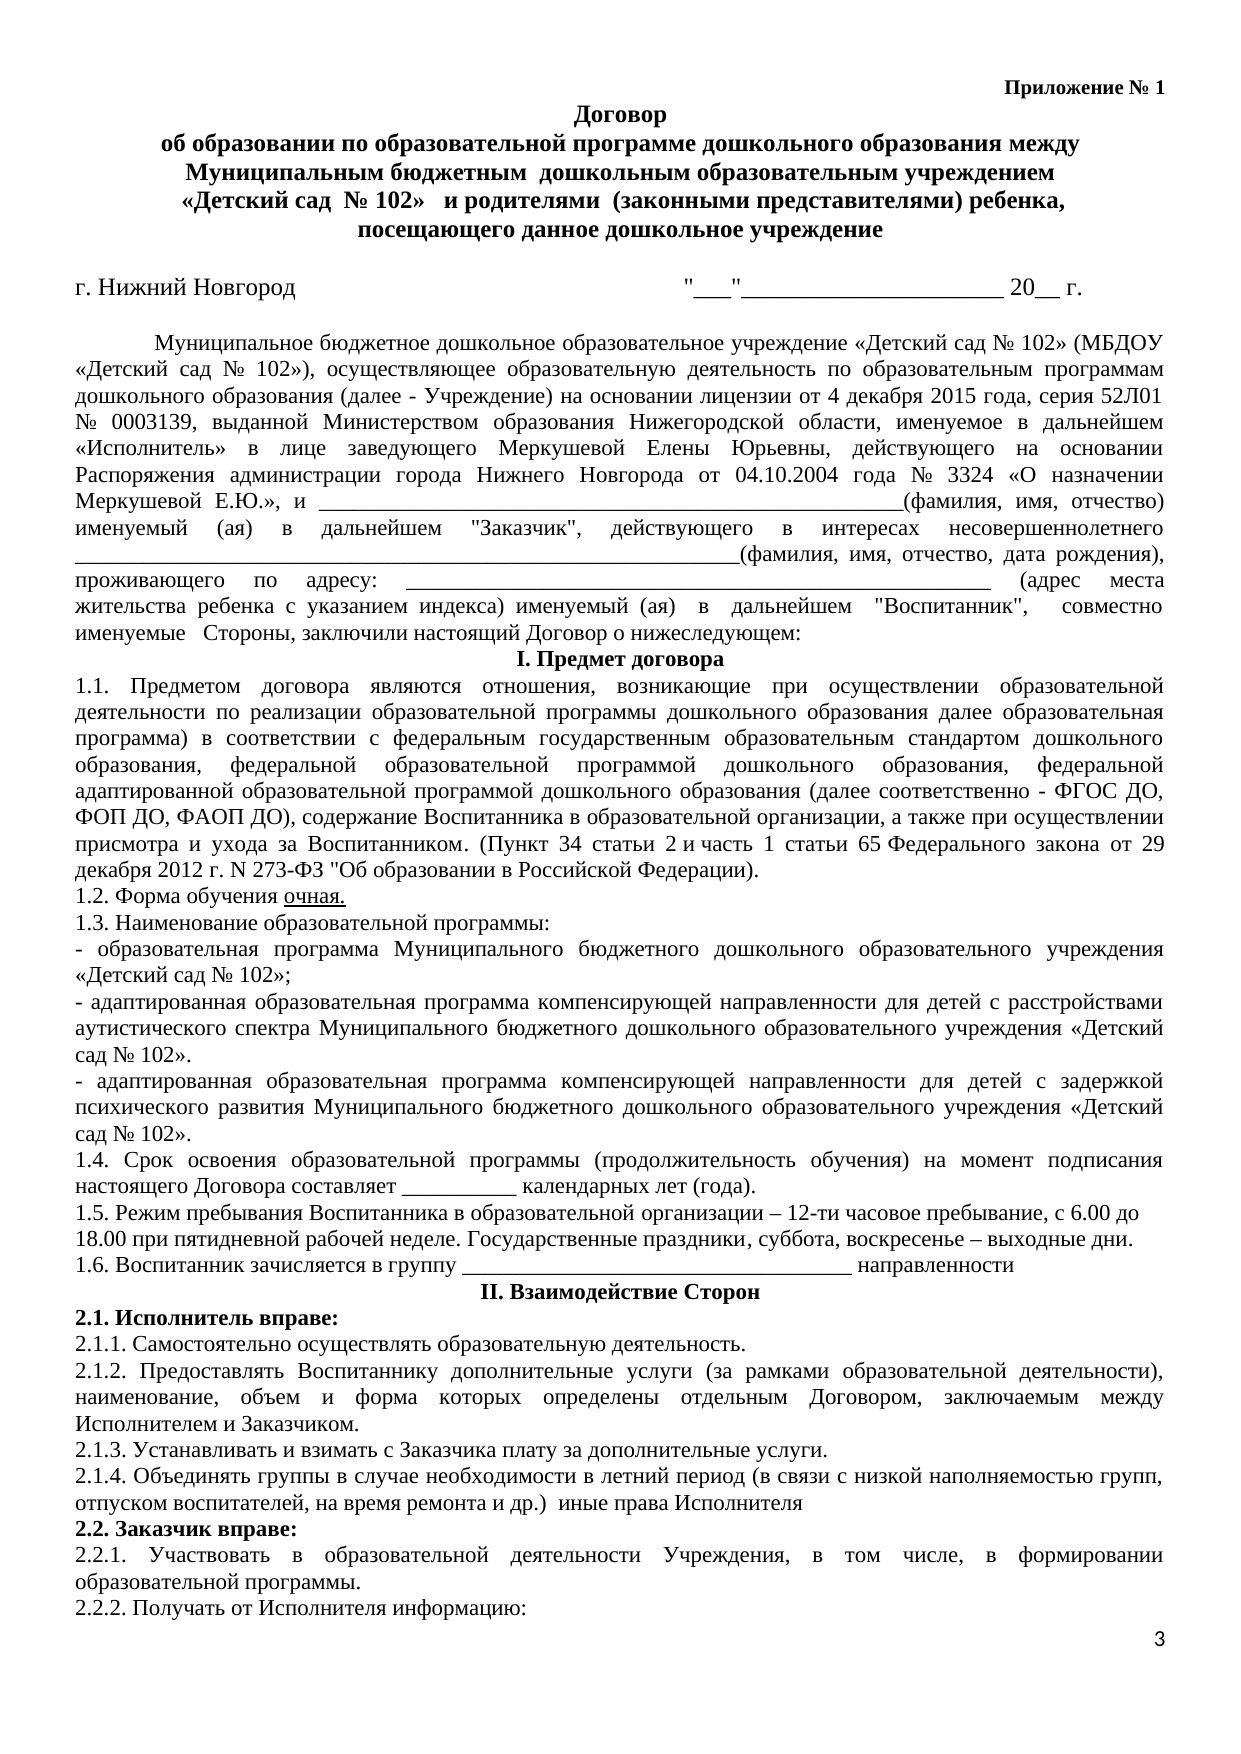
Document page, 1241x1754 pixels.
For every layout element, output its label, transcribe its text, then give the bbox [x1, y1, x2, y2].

text 2.2.1. Участвовать в образовательной деятельности Учреждения, в том числе, в формировании образовательной программы. [75, 1541, 1165, 1594]
text 2.1.4. Объединять группы в случае необходимости в летний период (в связи с низкой наполняемостью групп, отпуском воспитателей, на время ремонта и др.) иные права Исполнителя [75, 1462, 1165, 1515]
text - адаптированная образовательная программа компенсирующей направленности для детей с расстройствами аутистического спектра Муниципального бюджетного дошкольного образовательного учреждения «Детский сад № 102». [75, 988, 1165, 1067]
text 2.1.3. Устанавливать и взимать с Заказчика плату за дополнительные услуги. [75, 1436, 1165, 1462]
text посещающего данное дошкольное учреждение [75, 214, 1165, 243]
text Муниципальное бюджетное дошкольное образовательное учреждение «Детский сад № 102» (МБДОУ «Детский сад № 102»), осуществляющее образовательную деятельность по образовательным программам дошкольного образования (далее - Учреждение) на основании лицензии от 4 декабря 2015 года, серия 52Л01 № 0003139, выданной Министерством образования Нижегородской области, именуемое в дальнейшем «Исполнитель» в лице заведующего Меркушевой Елены Юрьевны, действующего на основании Распоряжения администрации города Нижнего Новгорода от 04.10.2004 года № 3324 «О назначении Меркушевой Е.Ю.», и ___________________________________________________(фамилия, имя, отчество) именуемый (ая) в дальнейшем "Заказчик", действующего в интересах несовершеннолетнего __________________________________________________________(фамилия, имя, отчество, дата рождения), проживающего по адресу: ___________________________________________________ (адрес места жительства ребенка с указанием индекса) именуемый (ая) в дальнейшем "Воспитанник", совместно именуемые Стороны, заключили настоящий Договор о нижеследующем: [75, 329, 1165, 645]
text 2.2. Заказчик вправе: [75, 1515, 1165, 1541]
text 1.5. Режим пребывания Воспитанника в образовательной организации – 12-ти часовое пребывание, с 6.00 до 18.00 при пятидневной рабочей неделе. Государственные праздники, суббота, воскресенье – выходные дни. [75, 1199, 1165, 1251]
text 2.2.2. Получать от Исполнителя информацию: [75, 1594, 1165, 1620]
text об образовании по образовательной программе дошкольного образования между Муниципальным бюджетным дошкольным образовательным учреждением [75, 128, 1165, 185]
text II. Взаимодействие Сторон [75, 1278, 1165, 1304]
text 1.3. Наименование образовательной программы: [75, 909, 1165, 935]
text - адаптированная образовательная программа компенсирующей направленности для детей с задержкой психического развития Муниципального бюджетного дошкольного образовательного учреждения «Детский сад № 102». [75, 1067, 1165, 1146]
text 2.1. Исполнитель вправе: [75, 1304, 1165, 1331]
text Приложение № 1 [75, 75, 1165, 99]
text I. Предмет договора [75, 645, 1165, 672]
text Договор [75, 99, 1165, 128]
text - образовательная программа Муниципального бюджетного дошкольного образовательного учреждения «Детский сад № 102»; [75, 935, 1165, 988]
text 1.6. Воспитанник зачисляется в группу __________________________________ направленности [75, 1251, 1165, 1278]
text 2.1.2. Предоставлять Воспитаннику дополнительные услуги (за рамками образовательной деятельности), наименование, объем и форма которых определены отдельным Договором, заключаемым между Исполнителем и Заказчиком. [75, 1357, 1165, 1436]
text 1.1. Предметом договора являются отношения, возникающие при осуществлении образовательной деятельности по реализации образовательной программы дошкольного образования далее образовательная программа) в соответствии с федеральным государственным образовательным стандартом дошкольного образования, федеральной образовательной программой дошкольного образования, федеральной адаптированной образовательной программой дошкольного образования (далее соответственно - ФГОС ДО, ФОП ДО, ФАОП ДО), содержание Воспитанника в образовательной организации, а также при осуществлении присмотра и ухода за Воспитанником. (Пункт 34 статьи 2 и часть 1 статьи 65 Федерального закона от 29 декабря 2012 г. N 273-ФЗ "Об образовании в Российской Федерации). [75, 672, 1165, 882]
text «Детский сад № 102» и родителями (законными представителями) ребенка, [75, 185, 1165, 214]
text 2.1.1. Самостоятельно осуществлять образовательную деятельность. [75, 1331, 1165, 1357]
text г. Нижний Новгород "___"_____________________ 20__ г. [75, 272, 1165, 300]
text 1.4. Срок освоения образовательной программы (продолжительность обучения) на момент подписания настоящего Договора составляет __________ календарных лет (года). [75, 1146, 1165, 1199]
text 1.2. Форма обучения очная. [75, 882, 1165, 909]
